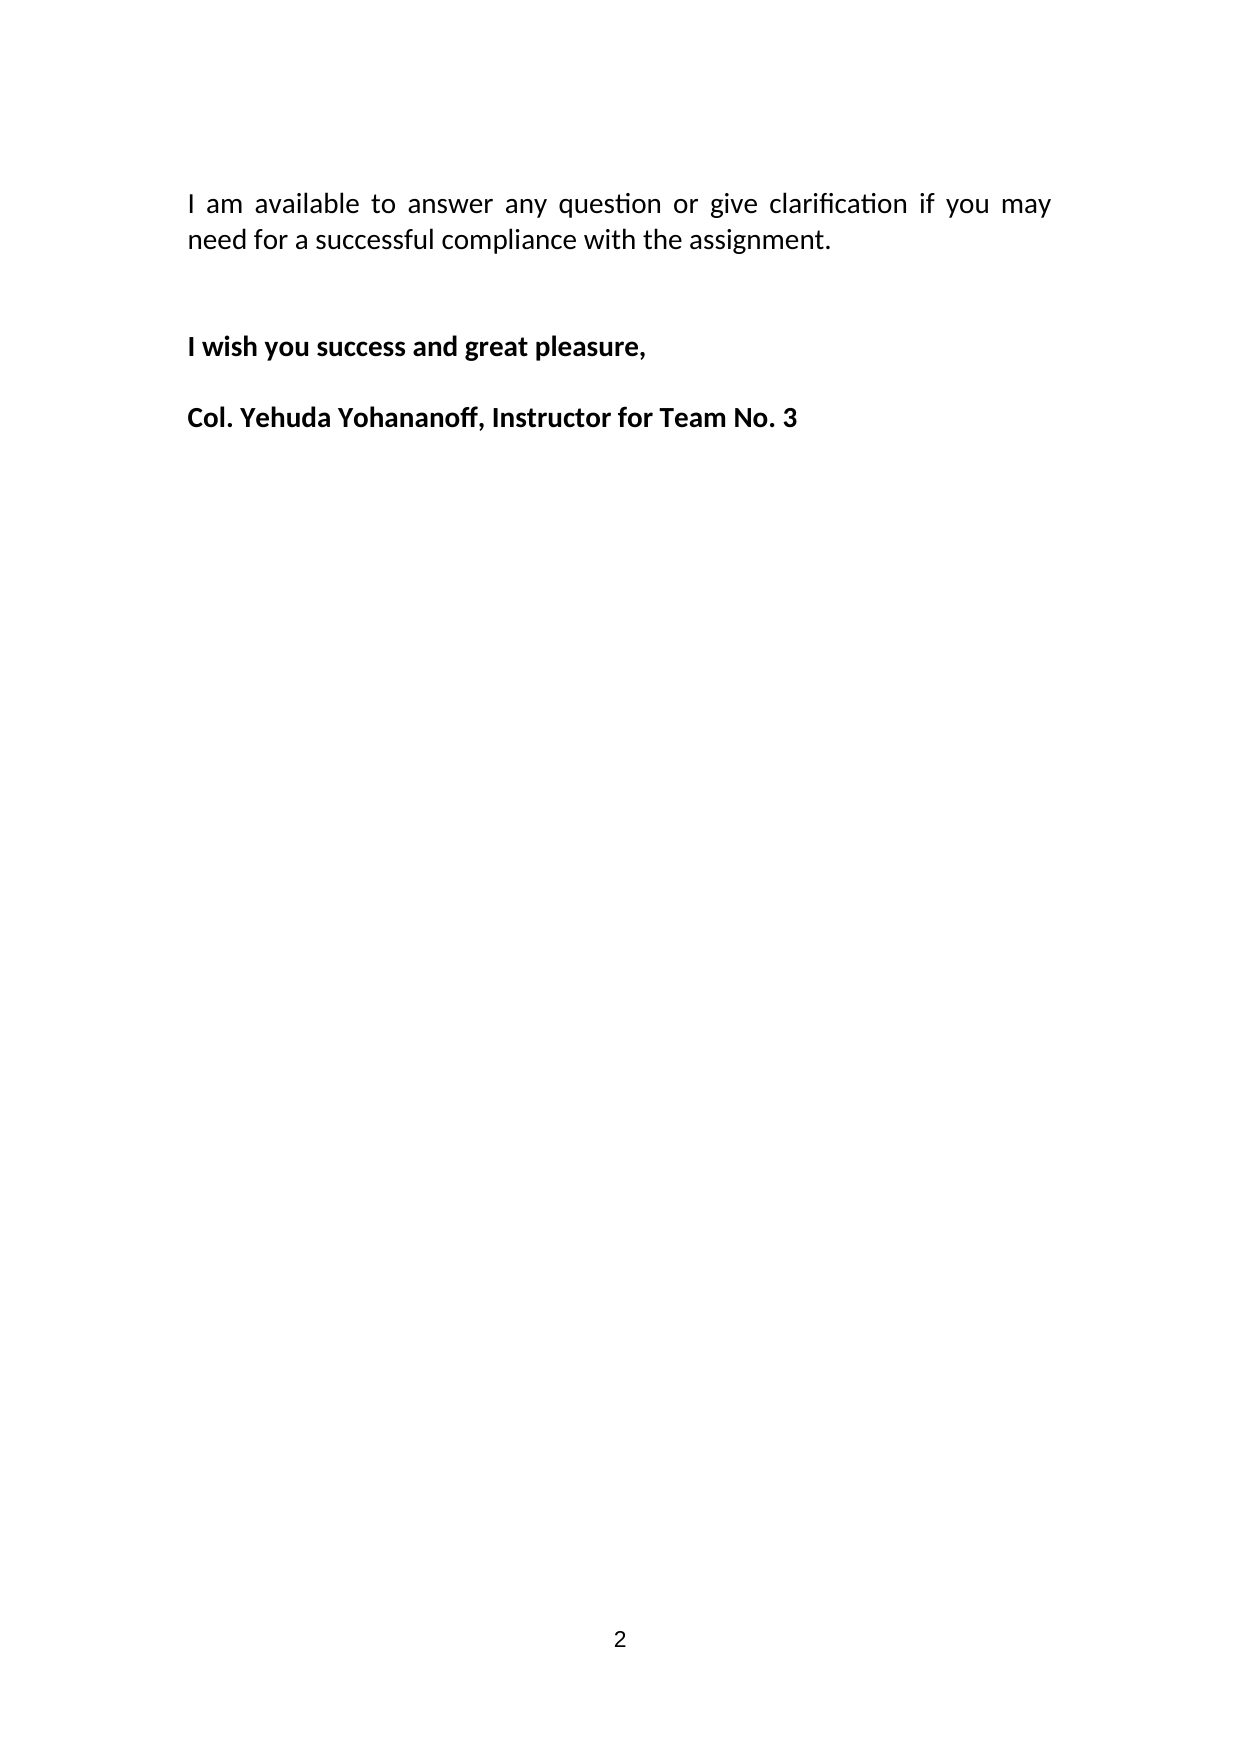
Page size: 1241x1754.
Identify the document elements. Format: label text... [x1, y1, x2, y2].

text I wish you success and great pleasure, [187, 328, 1053, 364]
text I am available to answer any question or give clarification if you may need for a successful compliance with the assignment. [187, 186, 1053, 257]
text Col. Yehuda Yohananoff, Instructor for Team No. 3 [187, 399, 1053, 435]
